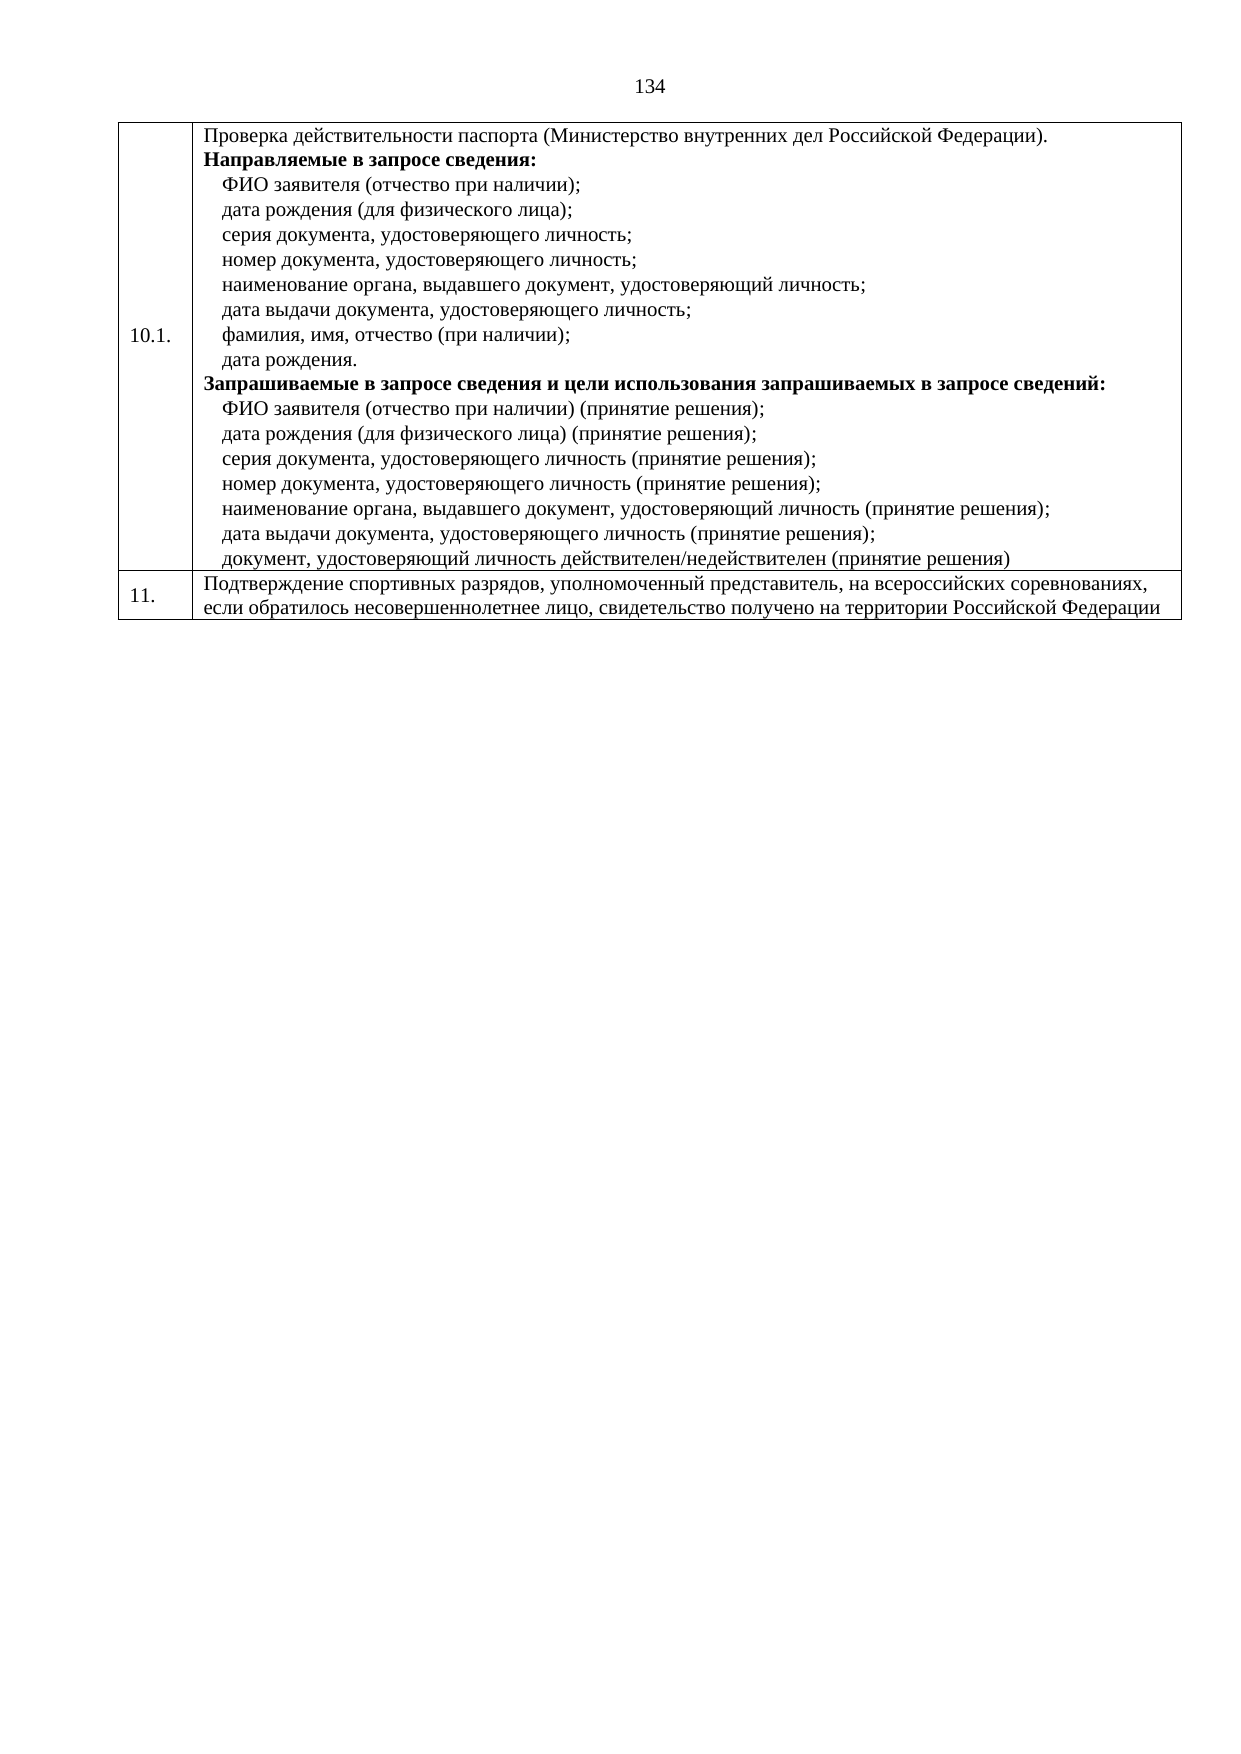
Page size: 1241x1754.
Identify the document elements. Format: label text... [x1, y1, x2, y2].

table_cell Проверка действительности паспорта (Министерство внутренних дел Российской Федерации). Направляемые в запросе сведения: ФИО заявителя (отчество при наличии); дата рождения (для физического лица); серия документа, удостоверяющего личность; номер документа, удостоверяющего личность; наименование органа, выдавшего документ, удостоверяющий личность; дата выдачи документа, удостоверяющего личность; фамилия, имя, отчество (при наличии); дата рождения. Запрашиваемые в запросе сведения и цели использования запрашиваемых в запросе сведений: ФИО заявителя (отчество при наличии) (принятие решения); дата рождения (для физического лица) (принятие решения); серия документа, удостоверяющего личность (принятие решения); номер документа, удостоверяющего личность (принятие решения); наименование органа, выдавшего документ, удостоверяющий личность (принятие решения); дата выдачи документа, удостоверяющего личность (принятие решения); документ, удостоверяющий личность действителен/недействителен (принятие решения) [193, 123, 1181, 570]
table_cell Подтверждение спортивных разрядов, уполномоченный представитель, на всероссийских соревнованиях, если обратилось несовершеннолетнее лицо, свидетельство получено на территории Российской Федерации [193, 571, 1181, 619]
table_cell [119, 571, 192, 619]
table_cell [119, 123, 192, 570]
